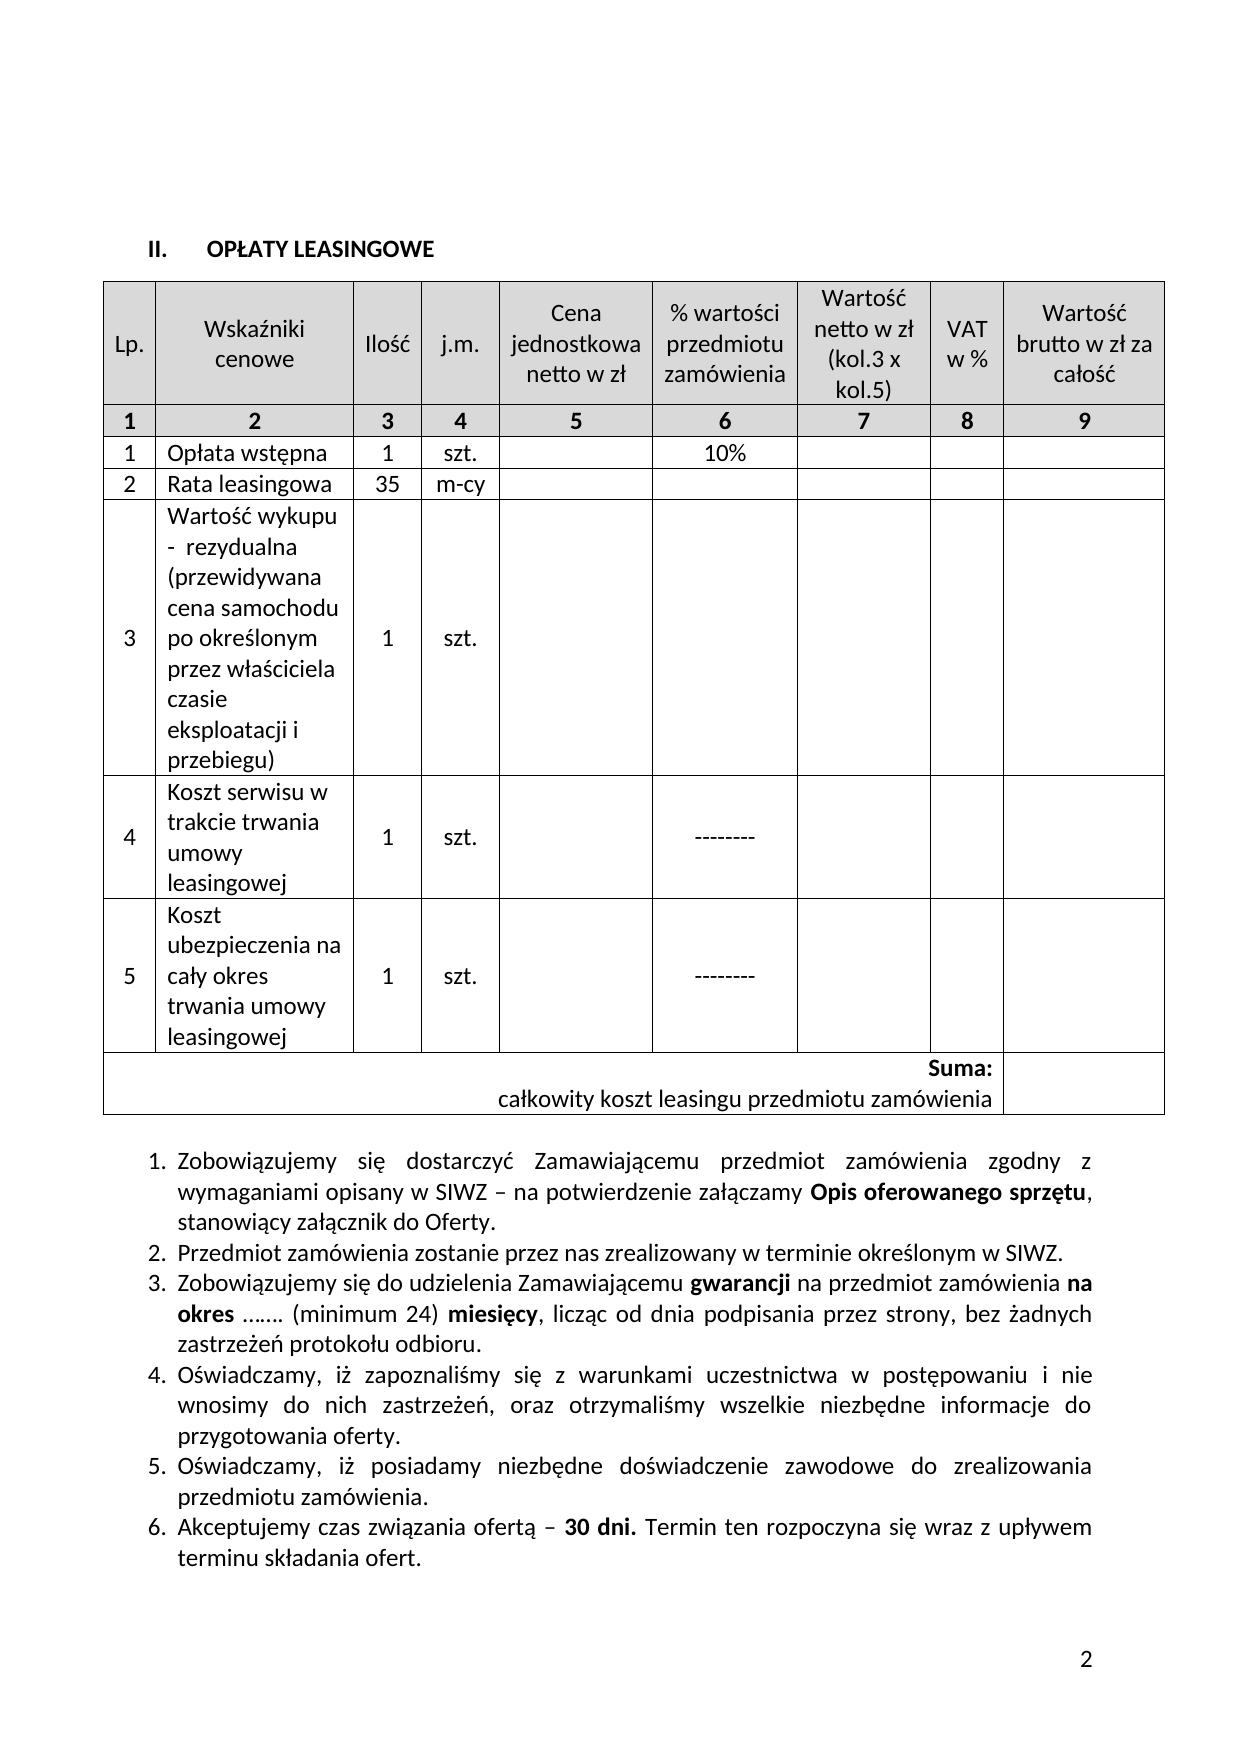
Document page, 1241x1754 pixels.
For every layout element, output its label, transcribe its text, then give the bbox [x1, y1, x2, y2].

table_cell [931, 776, 1003, 898]
table_header % wartości przedmiotu zamówienia [653, 282, 797, 404]
table_cell m-cy [422, 469, 499, 499]
table_cell 5 [500, 405, 652, 436]
table_cell 1 [354, 500, 421, 775]
list Zobowiązujemy się do udzielenia Zamawiającemu gwarancji na przedmiot zamówienia na okres ……. (minimum 24) miesięcy, licząc od dnia podpisania przez strony, bez żadnych zastrzeżeń protokołu odbioru. [148, 1267, 1093, 1359]
table_cell 3 [104, 500, 155, 775]
table_cell szt. [422, 776, 499, 898]
table_header Lp. [104, 282, 155, 404]
table_cell [931, 899, 1003, 1052]
table_cell 5 [104, 899, 155, 1052]
table_cell 35 [354, 469, 421, 499]
table_cell -------- [653, 899, 797, 1052]
list Oświadczamy, iż zapoznaliśmy się z warunkami uczestnictwa w postępowaniu i nie wnosimy do nich zastrzeżeń, oraz otrzymaliśmy wszelkie niezbędne informacje do przygotowania oferty. [148, 1359, 1093, 1450]
table_cell 4 [104, 776, 155, 898]
table_cell 1 [354, 437, 421, 467]
table_cell [798, 776, 930, 898]
table_cell [653, 469, 797, 499]
table_cell szt. [422, 899, 499, 1052]
table_header Wskaźniki cenowe [156, 282, 353, 404]
table_cell [500, 469, 652, 499]
list OPŁATY LEASINGOWE [148, 234, 1093, 264]
table_cell 3 [354, 405, 421, 436]
table_cell -------- [653, 776, 797, 898]
table_header Ilość [354, 282, 421, 404]
table_cell [1004, 776, 1164, 898]
table_cell [931, 437, 1003, 467]
table_cell 4 [422, 405, 499, 436]
table_cell [653, 500, 797, 775]
table_cell [931, 500, 1003, 775]
table_cell [1004, 469, 1164, 499]
table_cell [1004, 899, 1164, 1052]
table_cell [1004, 1053, 1164, 1114]
table_cell 1 [354, 899, 421, 1052]
table_header Wartość brutto w zł za całość [1004, 282, 1164, 404]
list Zobowiązujemy się dostarczyć Zamawiającemu przedmiot zamówienia zgodny z wymaganiami opisany w SIWZ – na potwierdzenie załączamy Opis oferowanego sprzętu, stanowiący załącznik do Oferty. [148, 1145, 1093, 1237]
table_cell Rata leasingowa [156, 469, 353, 499]
table_cell 9 [1004, 405, 1164, 436]
table_cell 2 [104, 469, 155, 499]
table_cell 1 [104, 405, 155, 436]
table_cell [500, 500, 652, 775]
table_cell Opłata wstępna [156, 437, 353, 467]
table_header j.m. [422, 282, 499, 404]
table_cell 1 [354, 776, 421, 898]
table_cell 2 [156, 405, 353, 436]
list Przedmiot zamówienia zostanie przez nas zrealizowany w terminie określonym w SIWZ. [148, 1237, 1093, 1267]
table_header Cena jednostkowa netto w zł [500, 282, 652, 404]
table_cell 1 [104, 437, 155, 467]
list Oświadczamy, iż posiadamy niezbędne doświadczenie zawodowe do zrealizowania przedmiotu zamówienia. [148, 1450, 1093, 1511]
table_cell 8 [931, 405, 1003, 436]
table_cell [798, 437, 930, 467]
table_cell 7 [798, 405, 930, 436]
table_cell [798, 469, 930, 499]
table_cell [931, 469, 1003, 499]
table_header Wartość netto w zł (kol.3 x kol.5) [798, 282, 930, 404]
table_header VAT w % [931, 282, 1003, 404]
table_cell 10% [653, 437, 797, 467]
table_cell [500, 776, 652, 898]
table_cell szt. [422, 437, 499, 467]
table_cell Koszt serwisu w trakcie trwania umowy leasingowej [156, 776, 353, 898]
table_cell [798, 899, 930, 1052]
list Akceptujemy czas związania ofertą – 30 dni. Termin ten rozpoczyna się wraz z upływem terminu składania ofert. [148, 1511, 1093, 1572]
table_cell [1004, 500, 1164, 775]
table_cell [500, 437, 652, 467]
table_cell Suma: całkowity koszt leasingu przedmiotu zamówienia [104, 1053, 1003, 1114]
table_cell [1004, 437, 1164, 467]
table_cell 6 [653, 405, 797, 436]
table_cell [798, 500, 930, 775]
table_cell szt. [422, 500, 499, 775]
table_cell [500, 899, 652, 1052]
table_cell Koszt ubezpieczenia na cały okres trwania umowy leasingowej [156, 899, 353, 1052]
table_cell Wartość wykupu - rezydualna (przewidywana cena samochodu po określonym przez właściciela czasie eksploatacji i przebiegu) [156, 500, 353, 775]
